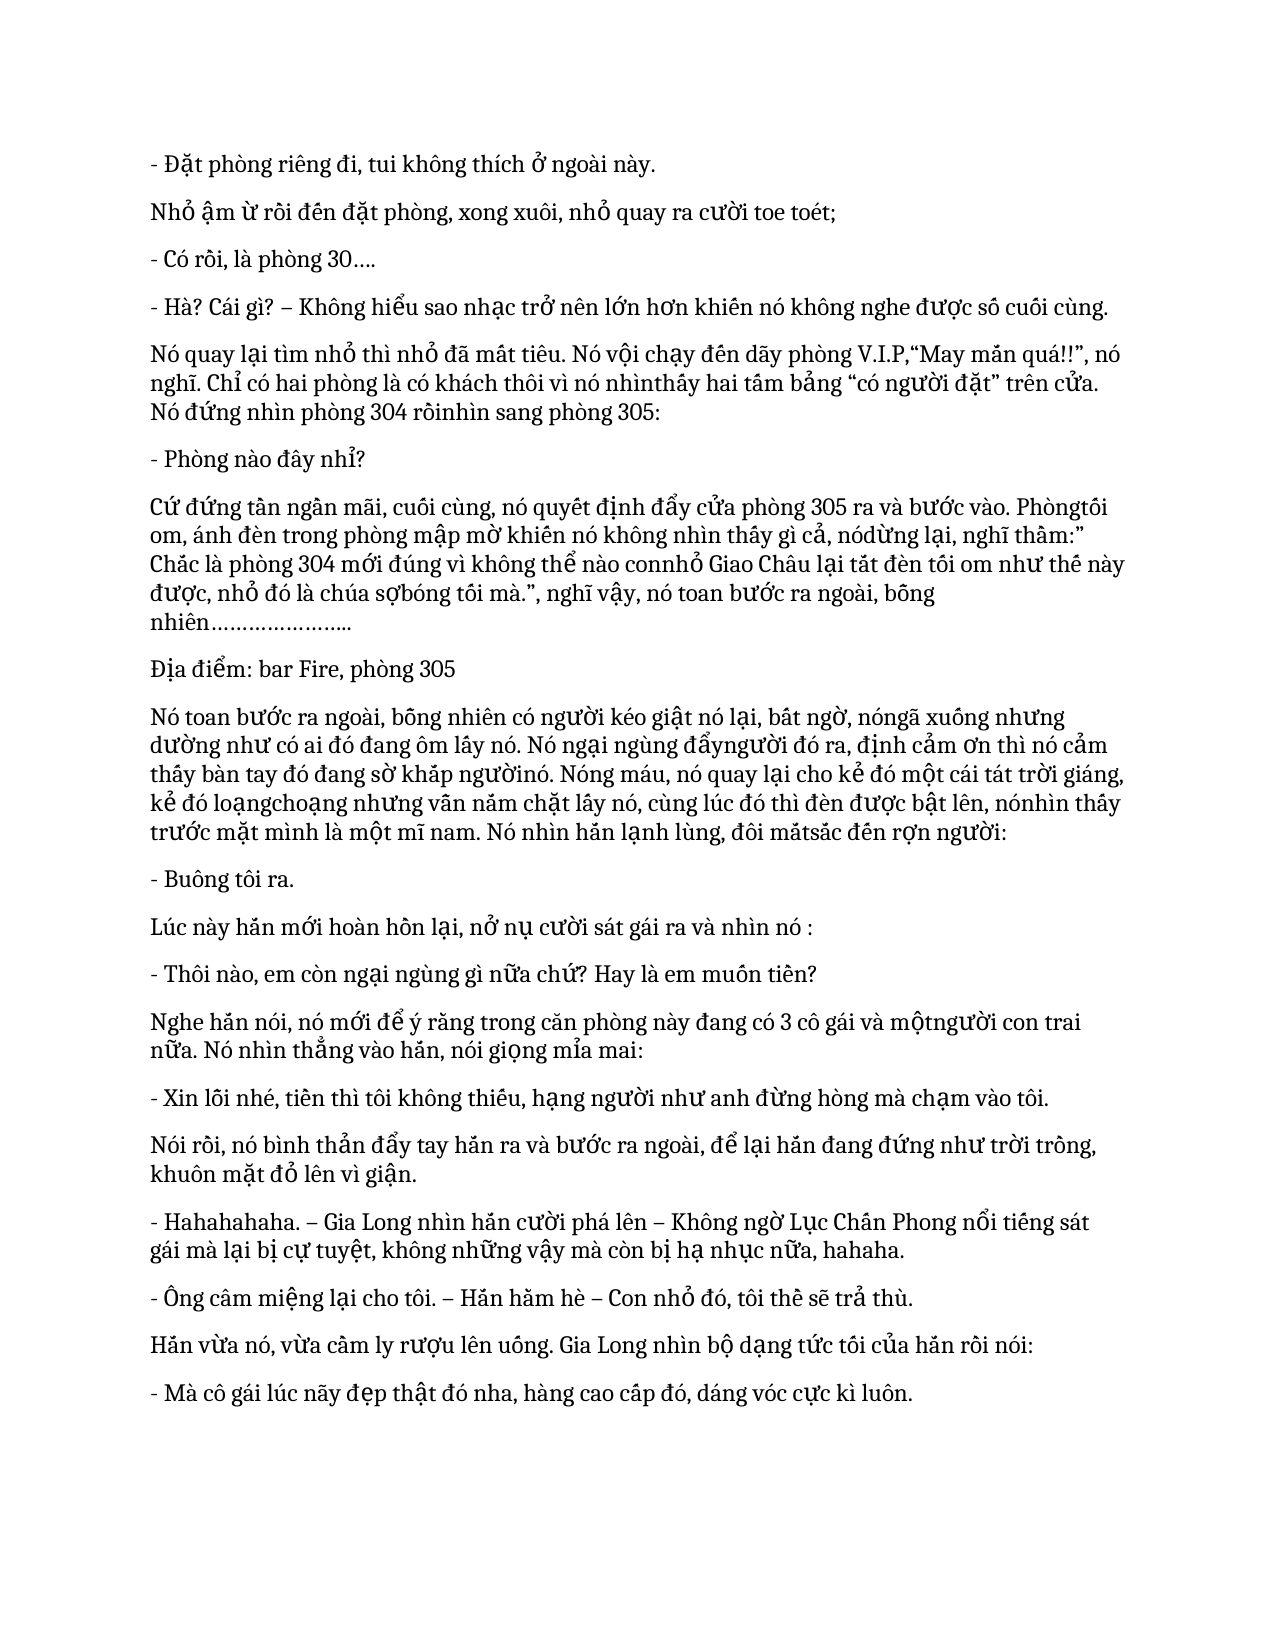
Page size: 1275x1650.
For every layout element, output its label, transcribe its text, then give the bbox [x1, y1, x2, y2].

text Lúc này hắn mới hoàn hồn lại, nở nụ cười sát gái ra và nhìn nó : [150, 912, 1125, 941]
text Hắn vừa nó, vừa cầm ly rượu lên uống. Gia Long nhìn bộ dạng tức tối của hắn rồi nói: [150, 1331, 1125, 1360]
text Nghe hắn nói, nó mới để ý rằng trong căn phòng này đang có 3 cô gái và mộtngười con trai nữa. Nó nhìn thẳng vào hắn, nói giọng mỉa mai: [150, 1007, 1125, 1065]
text - Đặt phòng riêng đi, tui không thích ở ngoài này. [150, 150, 1125, 179]
text Cứ đứng tần ngần mãi, cuối cùng, nó quyết định đẩy cửa phòng 305 ra và bước vào. Phòngtối om, ánh đèn trong phòng mập mờ khiến nó không nhìn thấy gì cả, nódừng lại, nghĩ thầm:” Chắc là phòng 304 mới đúng vì không thể nào connhỏ Giao Châu lại tắt đèn tối om như thế này được, nhỏ đó là chúa sợbóng tối mà.”, nghĩ vậy, nó toan bước ra ngoài, bỗng nhiên………………….. [150, 492, 1125, 636]
text Nói rồi, nó bình thản đẩy tay hắn ra và bước ra ngoài, để lại hắn đang đứng như trời trồng, khuôn mặt đỏ lên vì giận. [150, 1131, 1125, 1189]
text - Có rồi, là phòng 30…. [150, 245, 1125, 274]
text - Buông tôi ra. [150, 865, 1125, 894]
text - Phòng nào đây nhỉ? [150, 445, 1125, 474]
text Nó quay lại tìm nhỏ thì nhỏ đã mất tiêu. Nó vội chạy đến dãy phòng V.I.P,“May mắn quá!!”, nó nghĩ. Chỉ có hai phòng là có khách thôi vì nó nhìnthấy hai tấm bảng “có người đặt” trên cửa. Nó đứng nhìn phòng 304 rồinhìn sang phòng 305: [150, 340, 1125, 426]
text - Hà? Cái gì? – Không hiểu sao nhạc trở nên lớn hơn khiến nó không nghe được số cuối cùng. [150, 292, 1125, 321]
text Địa điểm: bar Fire, phòng 305 [150, 655, 1125, 684]
text - Xin lỗi nhé, tiền thì tôi không thiếu, hạng người như anh đừng hòng mà chạm vào tôi. [150, 1084, 1125, 1112]
text Nhỏ ậm ừ rồi đến đặt phòng, xong xuôi, nhỏ quay ra cười toe toét; [150, 197, 1125, 226]
text Nó toan bước ra ngoài, bỗng nhiên có người kéo giật nó lại, bất ngờ, nóngã xuống nhưng dường như có ai đó đang ôm lấy nó. Nó ngại ngùng đẩyngười đó ra, định cảm ơn thì nó cảm thấy bàn tay đó đang sờ khắp ngườinó. Nóng máu, nó quay lại cho kẻ đó một cái tát trời giáng, kẻ đó loạngchoạng nhưng vẫn nắm chặt lấy nó, cùng lúc đó thì đèn được bật lên, nónhìn thấy trước mặt mình là một mĩ nam. Nó nhìn hắn lạnh lùng, đôi mắtsắc đến rợn người: [150, 702, 1125, 846]
text - Ông câm miệng lại cho tôi. – Hắn hằm hè – Con nhỏ đó, tôi thề sẽ trả thù. [150, 1284, 1125, 1312]
text - Thôi nào, em còn ngại ngùng gì nữa chứ? Hay là em muốn tiền? [150, 960, 1125, 989]
text - Mà cô gái lúc nãy đẹp thật đó nha, hàng cao cấp đó, dáng vóc cực kì luôn. [150, 1379, 1125, 1407]
text - Hahahahaha. – Gia Long nhìn hắn cười phá lên – Không ngờ Lục Chấn Phong nổi tiếng sát gái mà lại bị cự tuyệt, không những vậy mà còn bị hạ nhục nữa, hahaha. [150, 1207, 1125, 1265]
